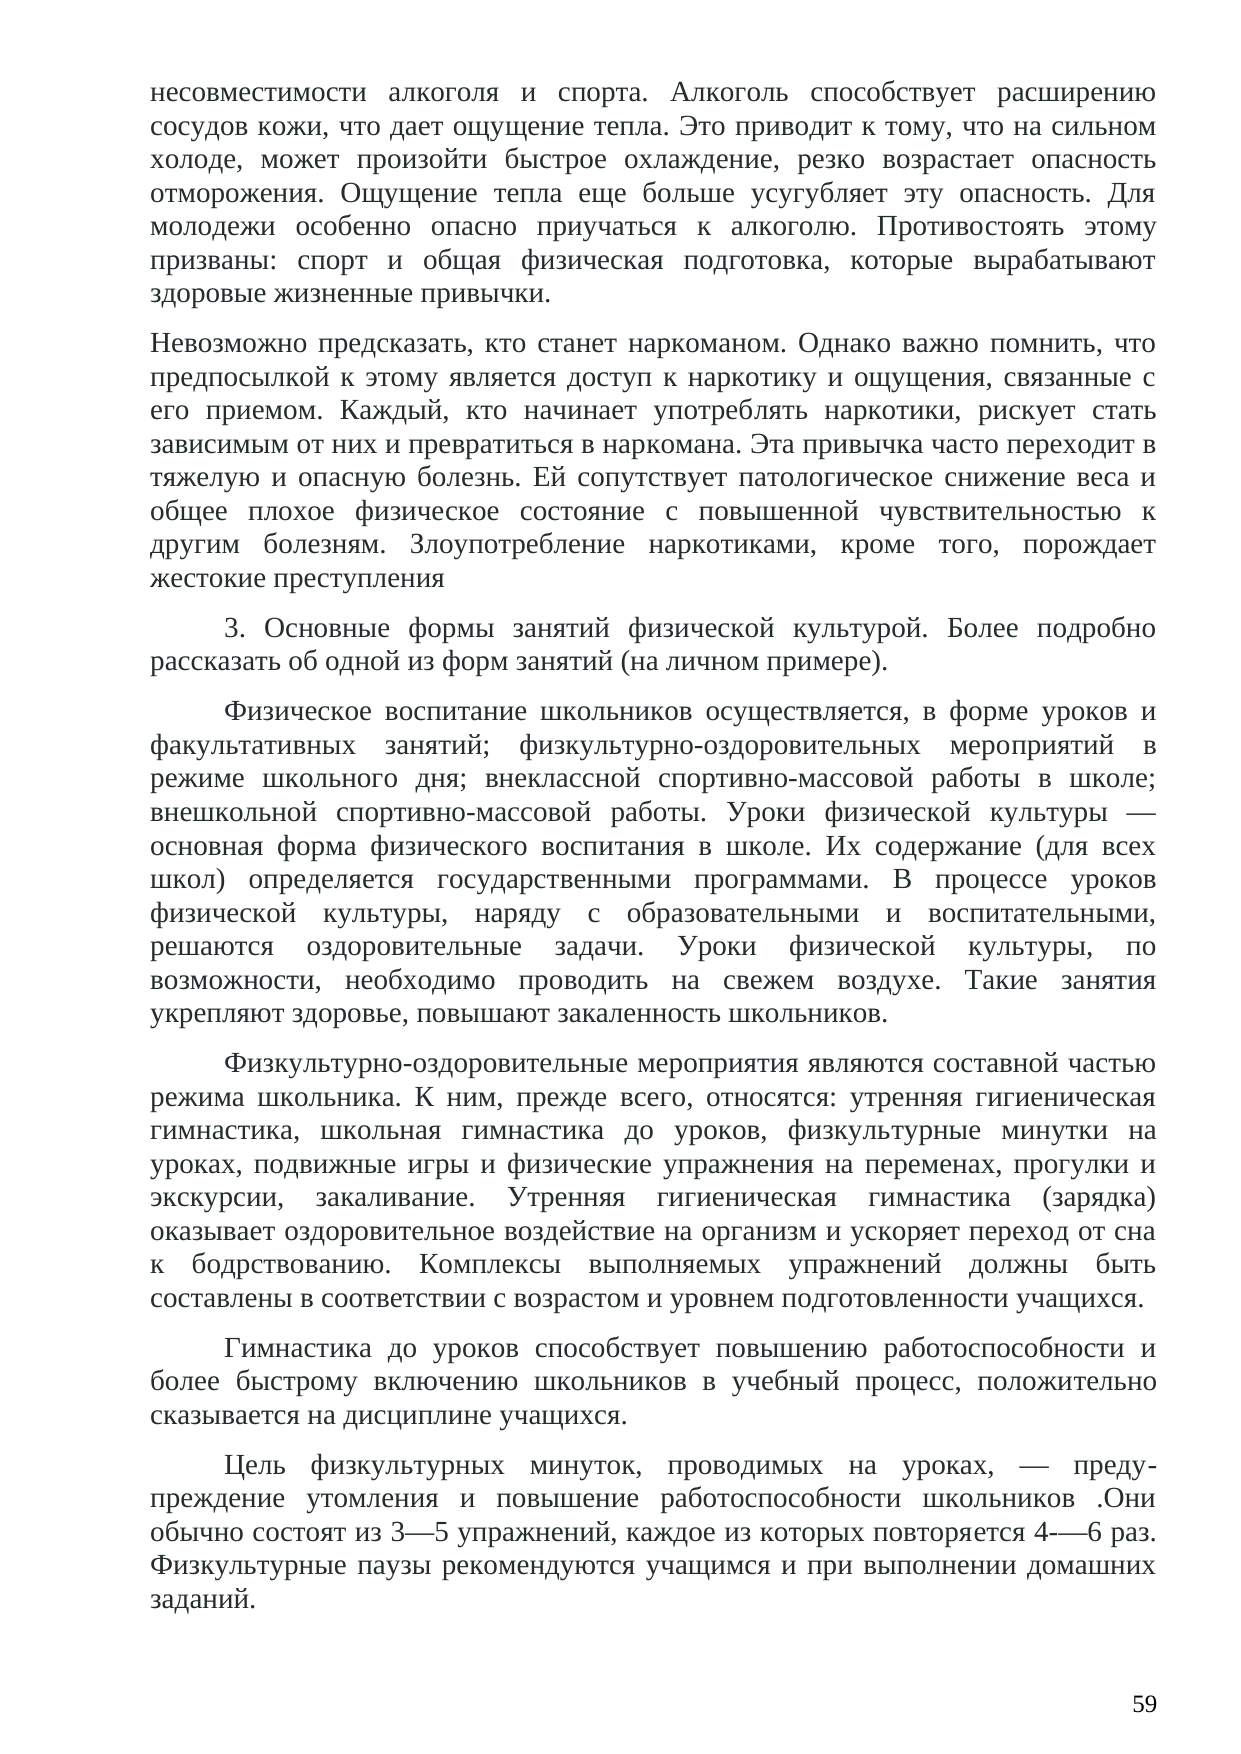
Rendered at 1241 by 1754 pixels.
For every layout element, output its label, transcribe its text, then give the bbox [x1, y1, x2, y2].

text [150, 74, 1157, 309]
text Цель физкультурных минуток, проводимых на уроках, — предупреждение утомления и повышение работоспособности школьников .Они обычно состоят из 3—5 упражнений, каждое из которых повторяется 4-—6 раз. Физкультурные паузы рекомендуются учащимся и при выполнении домашних заданий. [150, 1447, 1157, 1614]
text Гимнастика до уроков способствует повышению работоспособности и более быстрому включению школьников в учебный процесс, положительно сказывается на дисциплине учащихся. [150, 1330, 1157, 1431]
text Физическое воспитание школьников осуществляется, в форме уроков и факультативных занятий; физкультурно-оздоровительных мероприятий в режиме школьного дня; внеклассной спортивно-массовой работы в школе; внешкольной спортивно-массовой работы. Уроки физической культуры — основная форма физического воспитания в школе. Их содержание (для всех школ) определяется государственными программами. В процессе уроков физической культуры, наряду с образовательными и воспитательными, решаются оздоровительные задачи. Уроки физической культуры, по возможности, необходимо проводить на свежем воздухе. Такие занятия укрепляют здоровье, повышают закаленность школьников. [150, 693, 1157, 1029]
text Физкультурно-оздоровительные мероприятия являются составной частью режима школьника. К ним, прежде всего, относятся: утренняя гигиеническая гимнастика, школьная гимнастика до уроков, физкультурные минутки на уроках, подвижные игры и физические упражнения на переменах, прогулки и экскурсии, закаливание. Утренняя гигиеническая гимнастика (зарядка) оказывает оздоровительное воздействие на организм и ускоряет переход от сна к бодрствованию. Комплексы выполняемых упражнений должны быть составлены в соответствии с возрастом и уровнем подготовленности учащихся. [150, 1045, 1157, 1313]
text 3. Основные формы занятий физической культурой. Более подробно рассказать об одной из форм занятий (на личном примере). [150, 610, 1157, 677]
text Невозможно предсказать, кто станет наркоманом. Однако важно помнить, что предпосылкой к этому является доступ к наркотику и ощущения, связанные с его приемом. Каждый, кто начинает употреблять наркотики, рискует стать зависимым от них и превратиться в наркомана. Эта привычка часто переходит в тяжелую и опасную болезнь. Ей сопутствует патологическое снижение веса и общее плохое физическое состояние с повышенной чувствительностью к другим болезням. Злоупотребление наркотиками, кроме того, порождает жестокие преступления [150, 325, 1157, 594]
